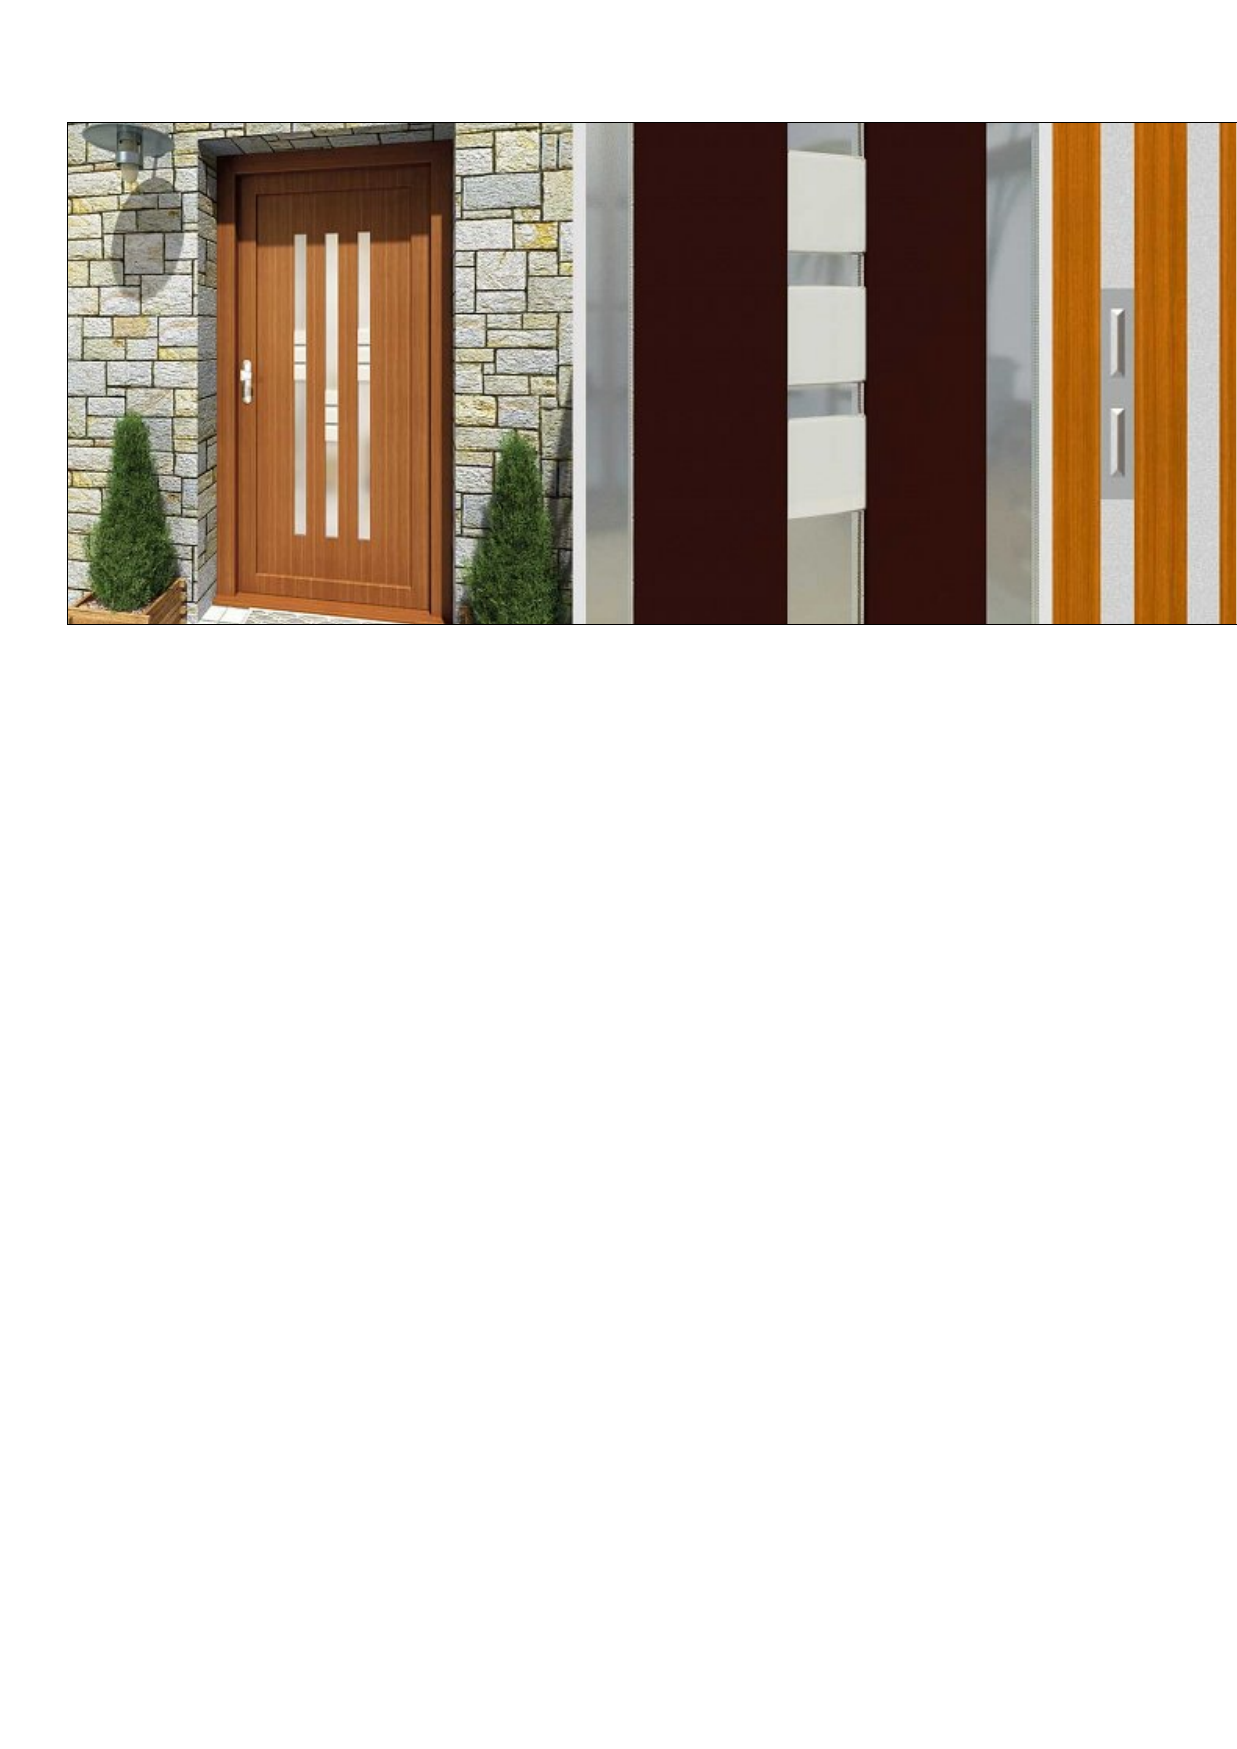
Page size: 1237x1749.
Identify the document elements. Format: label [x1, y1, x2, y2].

picture [68, 123, 1237, 624]
